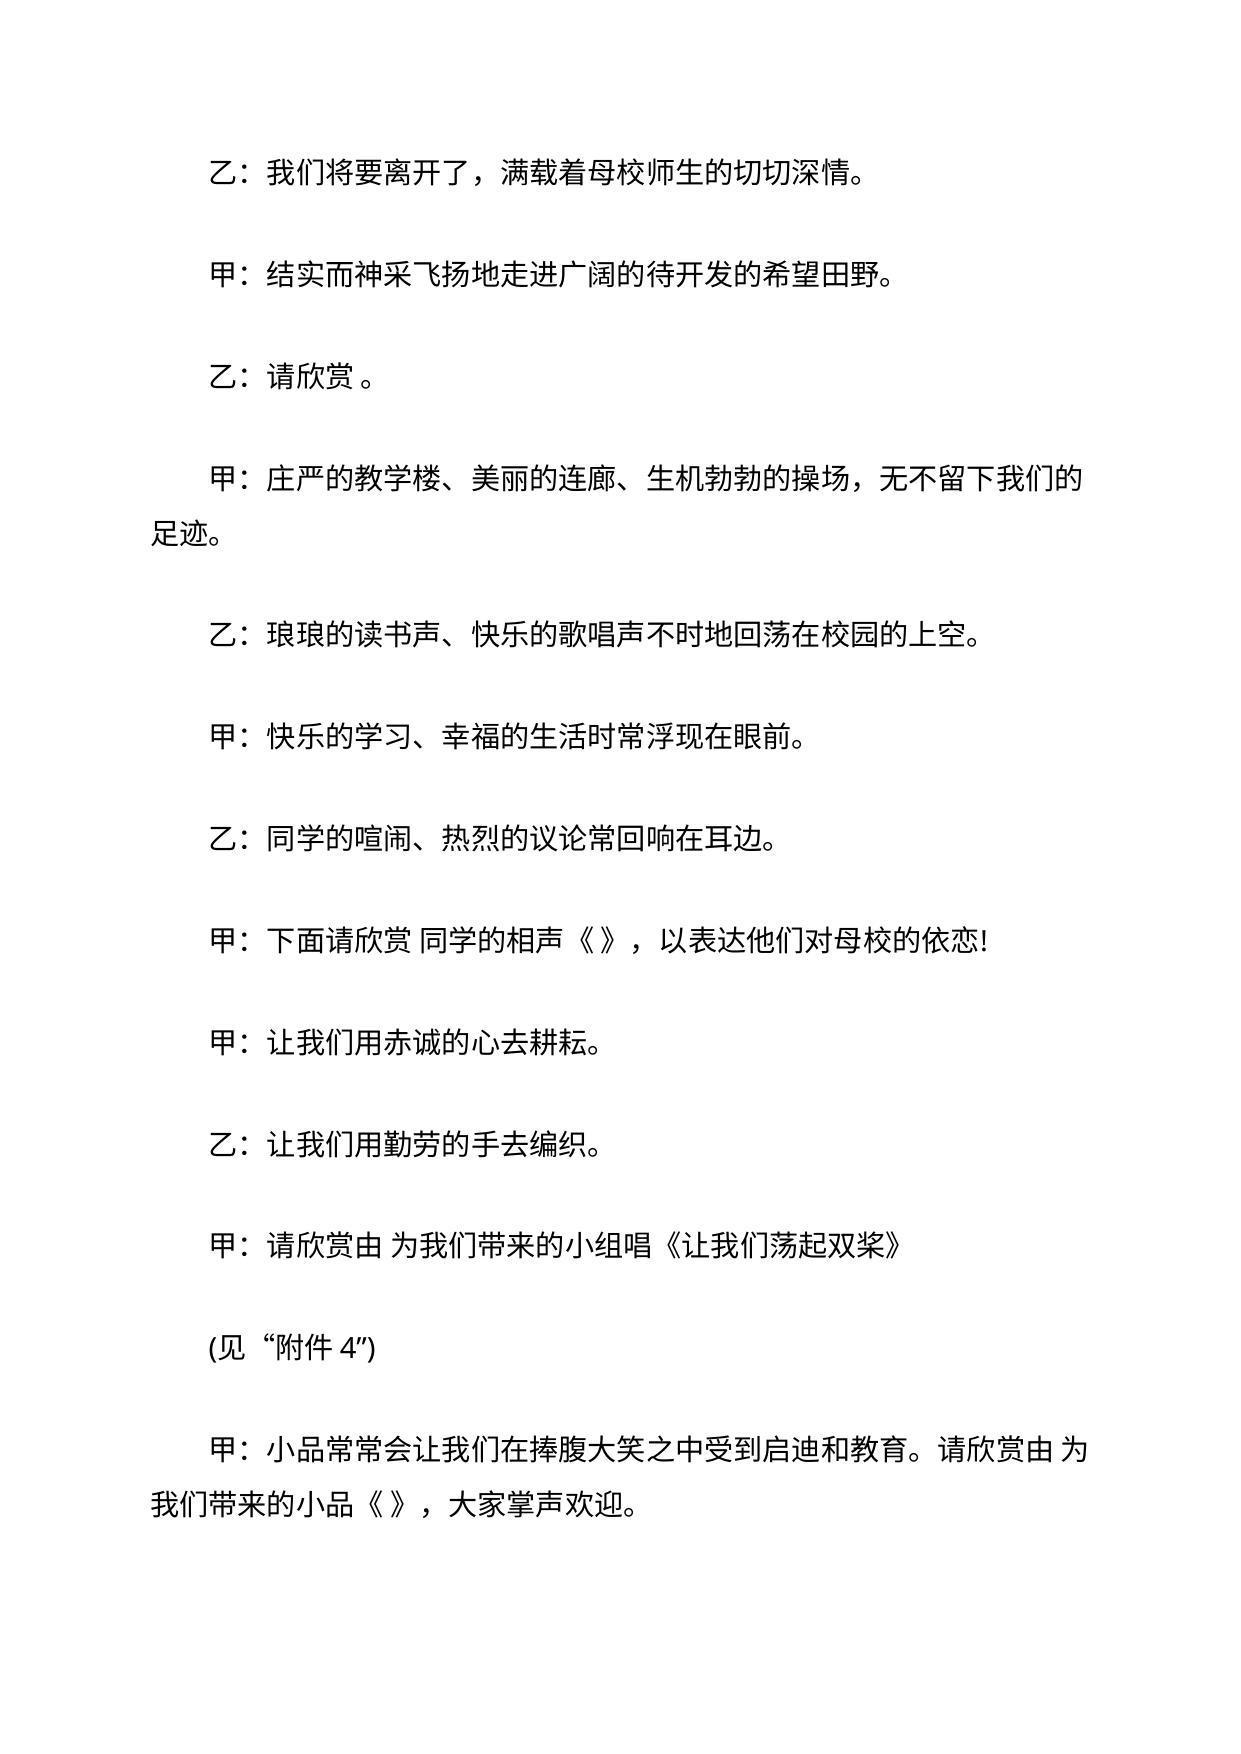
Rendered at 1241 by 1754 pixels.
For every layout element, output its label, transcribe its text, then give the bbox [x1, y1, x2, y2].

text 甲：快乐的学习、幸福的生活时常浮现在眼前。 [150, 714, 1090, 756]
text 甲：小品常常会让我们在捧腹大笑之中受到启迪和教育。请欣赏由 为我们带来的小品《 》，大家掌声欢迎。 [150, 1427, 1090, 1524]
text 乙：我们将要离开了，满载着母校师生的切切深情。 [150, 150, 1090, 192]
text 乙：同学的喧闹、热烈的议论常回响在耳边。 [150, 816, 1090, 858]
text (见“附件4”) [150, 1324, 1090, 1367]
text 乙：琅琅的读书声、快乐的歌唱声不时地回荡在校园的上空。 [150, 612, 1090, 654]
text 甲：下面请欣赏 同学的相声《 》，以表达他们对母校的依恋! [150, 917, 1090, 960]
text 乙：让我们用勤劳的手去编织。 [150, 1121, 1090, 1163]
text 甲：让我们用赤诚的心去耕耘。 [150, 1019, 1090, 1062]
text 乙：请欣赏 。 [150, 353, 1090, 396]
text 甲：请欣赏由 为我们带来的小组唱《让我们荡起双桨》 [150, 1223, 1090, 1265]
text 甲：结实而神采飞扬地走进广阔的待开发的希望田野。 [150, 252, 1090, 294]
text 甲：庄严的教学楼、美丽的连廊、生机勃勃的操场，无不留下我们的足迹。 [150, 455, 1090, 552]
